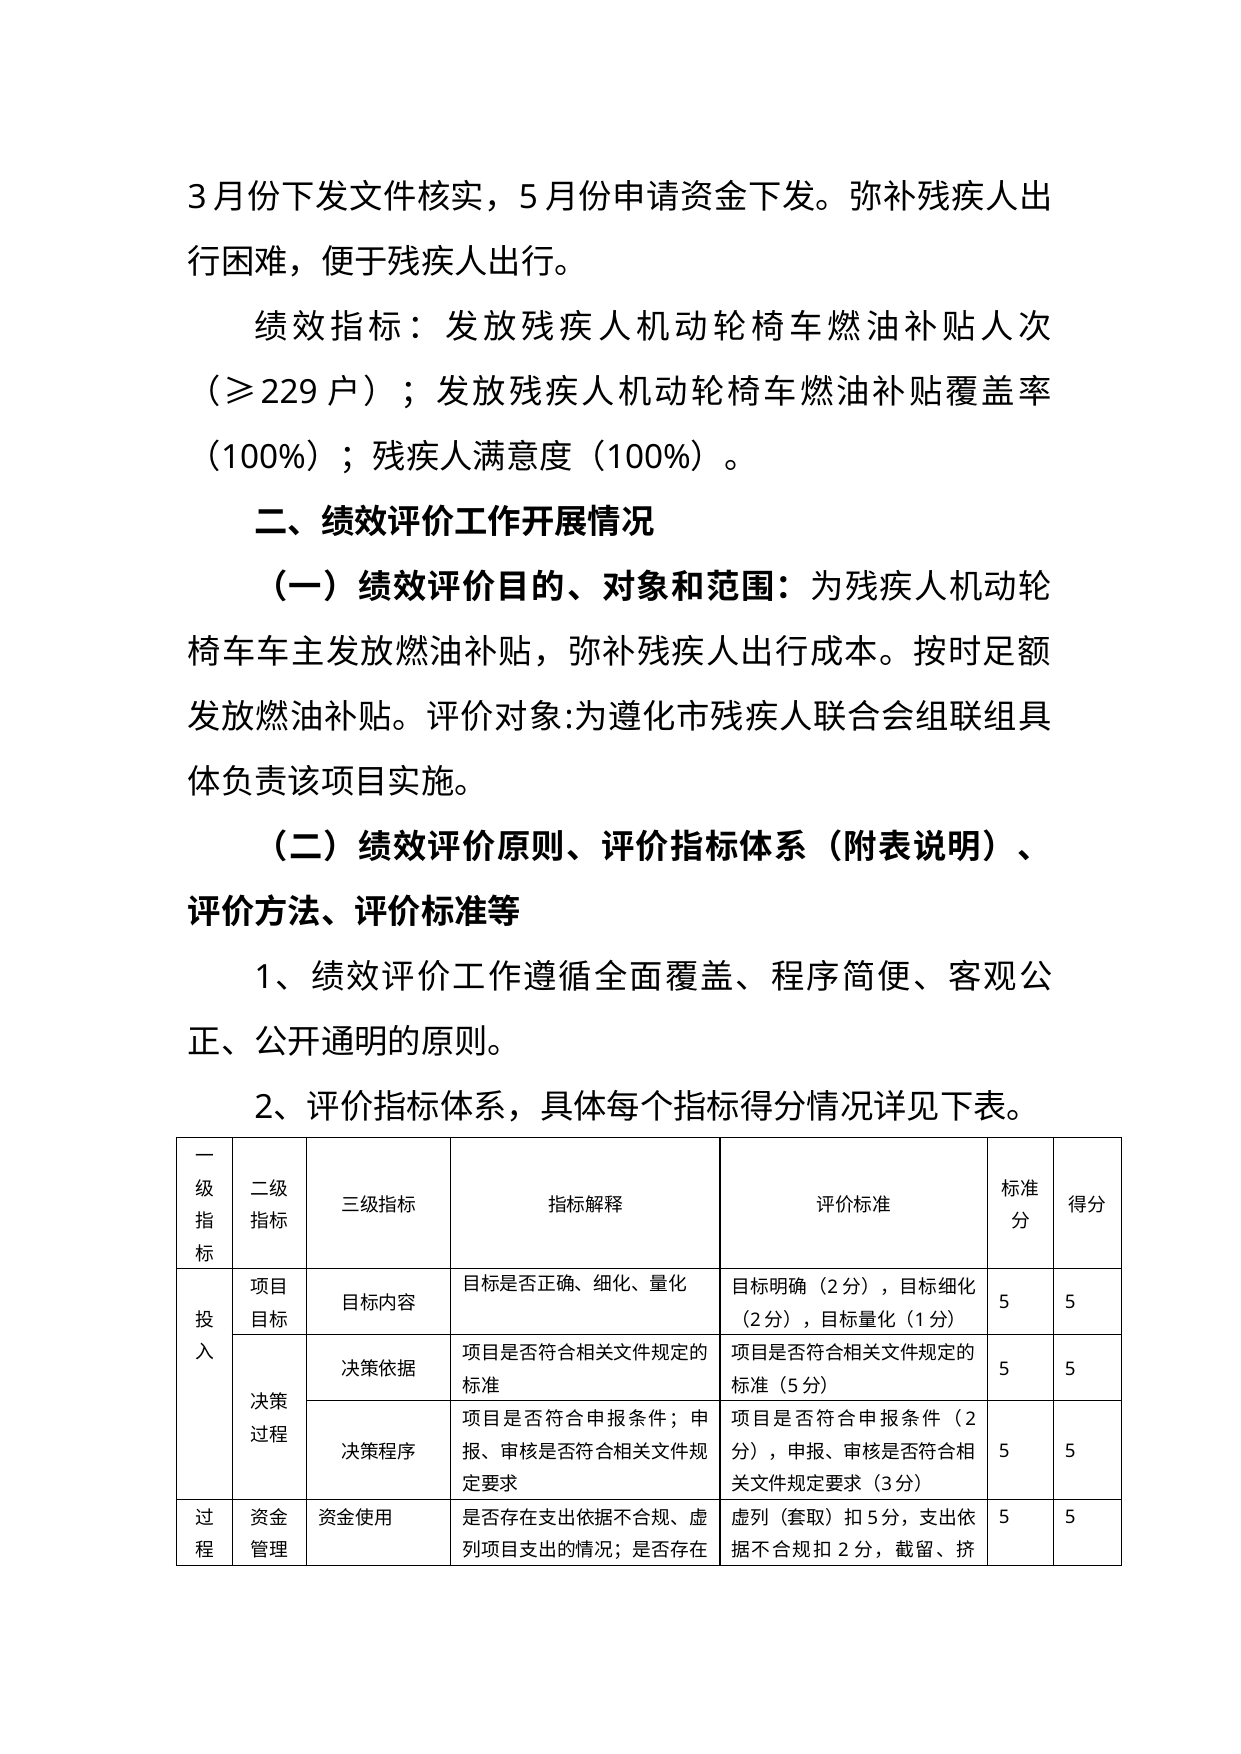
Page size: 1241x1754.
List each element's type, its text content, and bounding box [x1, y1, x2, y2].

text 绩效指标：发放残疾人机动轮椅车燃油补贴人次（≥229户）；发放残疾人机动轮椅车燃油补贴覆盖率（100%）；残疾人满意度（100%）。 [187, 292, 1053, 487]
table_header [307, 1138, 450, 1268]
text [187, 162, 1053, 292]
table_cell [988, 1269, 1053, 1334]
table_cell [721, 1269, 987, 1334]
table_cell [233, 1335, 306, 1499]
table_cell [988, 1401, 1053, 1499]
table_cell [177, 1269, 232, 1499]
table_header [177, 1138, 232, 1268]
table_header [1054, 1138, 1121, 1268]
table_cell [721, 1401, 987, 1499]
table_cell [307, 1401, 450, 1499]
text （二）绩效评价原则、评价指标体系（附表说明）、评价方法、评价标准等 [187, 812, 1053, 942]
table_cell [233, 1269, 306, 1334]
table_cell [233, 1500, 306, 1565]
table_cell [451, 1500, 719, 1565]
text 二、绩效评价工作开展情况 [187, 487, 1053, 552]
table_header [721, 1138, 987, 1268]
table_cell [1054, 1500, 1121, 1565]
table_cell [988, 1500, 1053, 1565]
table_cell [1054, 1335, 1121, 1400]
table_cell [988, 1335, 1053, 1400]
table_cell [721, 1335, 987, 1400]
text （一）绩效评价目的、对象和范围：为残疾人机动轮椅车车主发放燃油补贴，弥补残疾人出行成本。按时足额发放燃油补贴。评价对象:为遵化市残疾人联合会组联组具体负责该项目实施。 [187, 552, 1053, 812]
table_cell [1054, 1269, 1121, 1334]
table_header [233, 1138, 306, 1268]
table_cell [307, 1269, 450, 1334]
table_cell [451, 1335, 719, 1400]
text 1、绩效评价工作遵循全面覆盖、程序简便、客观公正、公开通明的原则。 [187, 942, 1053, 1072]
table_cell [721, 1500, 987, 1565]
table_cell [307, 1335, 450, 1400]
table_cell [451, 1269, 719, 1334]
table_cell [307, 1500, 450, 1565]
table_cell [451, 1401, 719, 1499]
text 2、评价指标体系，具体每个指标得分情况详见下表。 [187, 1072, 1053, 1137]
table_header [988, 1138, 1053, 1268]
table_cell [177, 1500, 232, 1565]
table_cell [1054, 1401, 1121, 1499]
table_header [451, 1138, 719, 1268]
